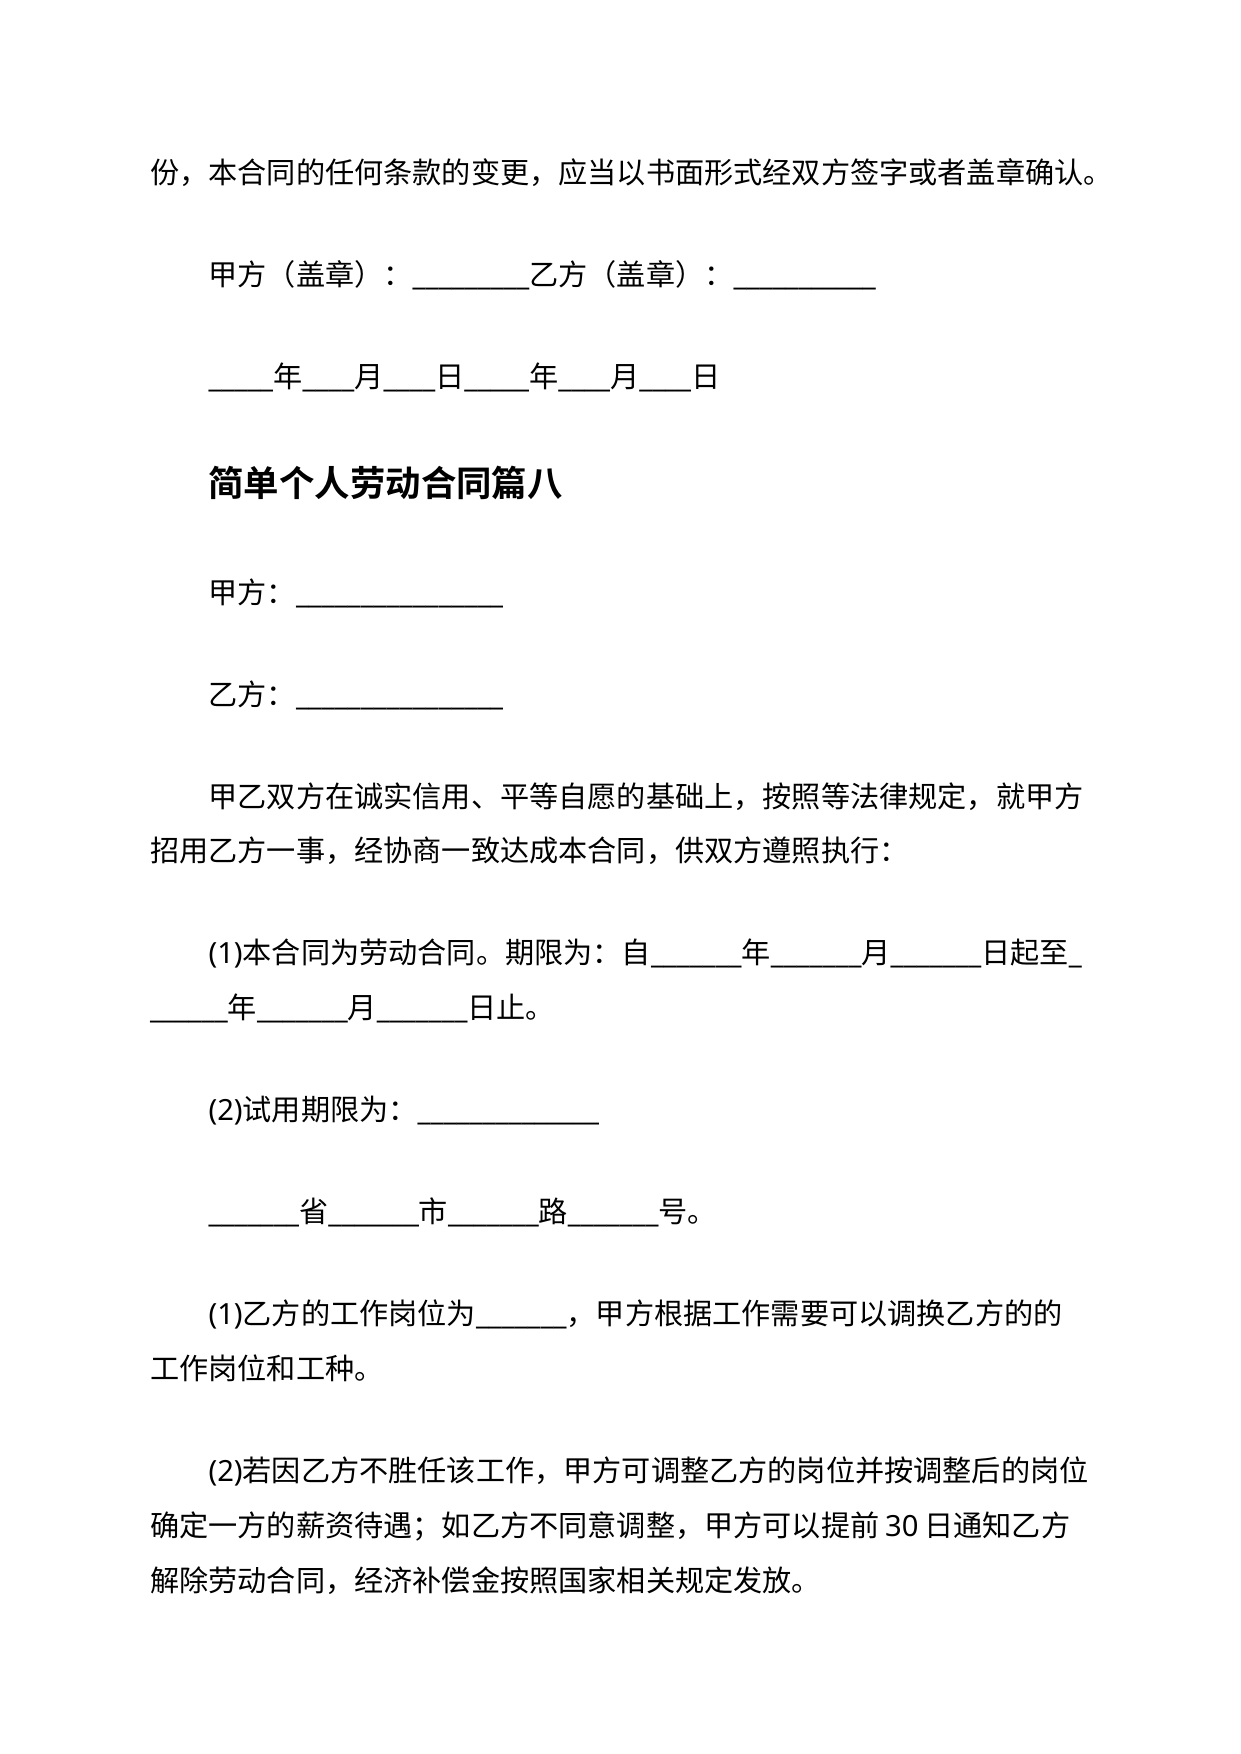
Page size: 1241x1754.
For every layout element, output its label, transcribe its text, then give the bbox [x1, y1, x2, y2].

text 甲方（盖章）：_________乙方（盖章）：___________ [150, 252, 1090, 294]
text (1)本合同为劳动合同。期限为：自_______年_______月_______日起至_______年_______月_______日止。 [150, 930, 1090, 1027]
text (2)若因乙方不胜任该工作，甲方可调整乙方的岗位并按调整后的岗位确定一方的薪资待遇；如乙方不同意调整，甲方可以提前30日通知乙方解除劳动合同，经济补偿金按照国家相关规定发放。 [150, 1447, 1090, 1600]
text _____年____月____日_____年____月____日 [150, 354, 1090, 396]
text 甲乙双方在诚实信用、平等自愿的基础上，按照等法律规定，就甲方招用乙方一事，经协商一致达成本合同，供双方遵照执行： [150, 773, 1090, 870]
text _______省_______市_______路_______号。 [150, 1189, 1090, 1231]
text (1)乙方的工作岗位为_______，甲方根据工作需要可以调换乙方的的工作岗位和工种。 [150, 1291, 1090, 1388]
text 简单个人劳动合同篇八 [150, 456, 1090, 507]
text 甲方：________________ [150, 569, 1090, 612]
text (2)试用期限为：______________ [150, 1087, 1090, 1129]
text 乙方：________________ [150, 671, 1090, 713]
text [150, 150, 1090, 192]
